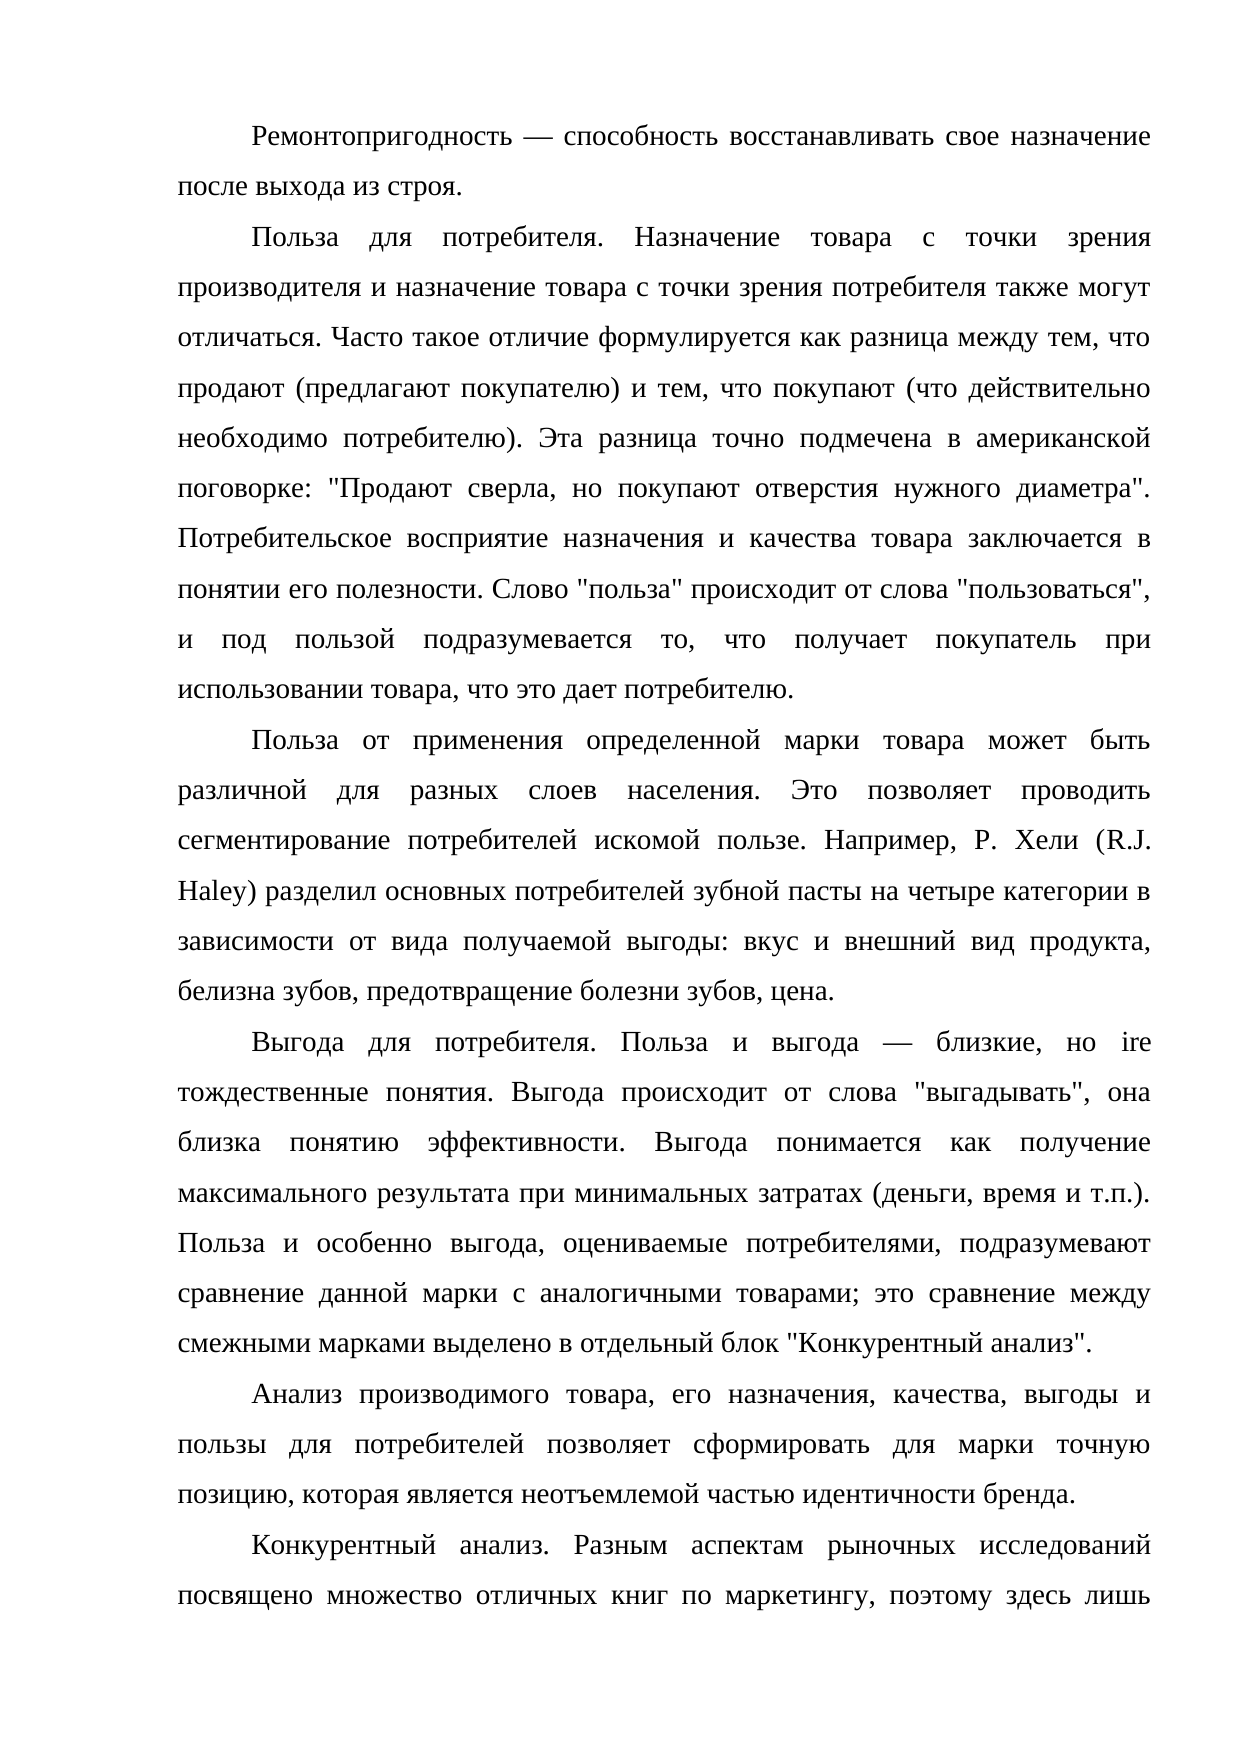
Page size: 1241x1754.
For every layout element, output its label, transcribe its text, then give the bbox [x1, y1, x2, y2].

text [177, 1527, 1152, 1611]
text Выгода для потребителя. Польза и выгода — близкие, но ire тождественные понятия. Выгода происходит от слова "выгадывать", она близка понятию эффективности. Выгода понимается как получение максимального результата при минимальных затратах (деньги, время и т.п.). Польза и особенно выгода, оцениваемые потребителями, подразумевают сравнение данной марки с аналогичными товарами; это сравнение между смежными марками выделено в отдельный блок "Конкурентный анализ". [177, 1024, 1152, 1359]
text Анализ производимого товара, его назначения, качества, выгоды и пользы для потребителей позволяет сформировать для марки точную позицию, которая является неотъемлемой частью идентичности бренда. [177, 1376, 1152, 1510]
text Ремонтопригодность — способность восстанавливать свое назначение после выхода из строя. [177, 118, 1152, 202]
text Польза от применения определенной марки товара может быть различной для разных слоев населения. Это позволяет проводить сегментирование потребителей искомой пользе. Например, Р. Хели (R.J. Haley) разделил основных потребителей зубной пасты на четыре категории в зависимости от вида получаемой выгоды: вкус и внешний вид продукта, белизна зубов, предотвращение болезни зубов, цена. [177, 722, 1152, 1007]
text Польза для потребителя. Назначение товара с точки зрения производителя и назначение товара с точки зрения потребителя также могут отличаться. Часто такое отличие формулируется как разница между тем, что продают (предлагают покупателю) и тем, что покупают (что действительно необходимо потребителю). Эта разница точно подмечена в американской поговорке: "Продают сверла, но покупают отверстия нужного диаметра". Потребительское восприятие назначения и качества товара заключается в понятии его полезности. Слово "польза" происходит от слова "пользоваться", и под пользой подразумевается то, что получает покупатель при использовании товара, что это дает потребителю. [177, 219, 1152, 705]
